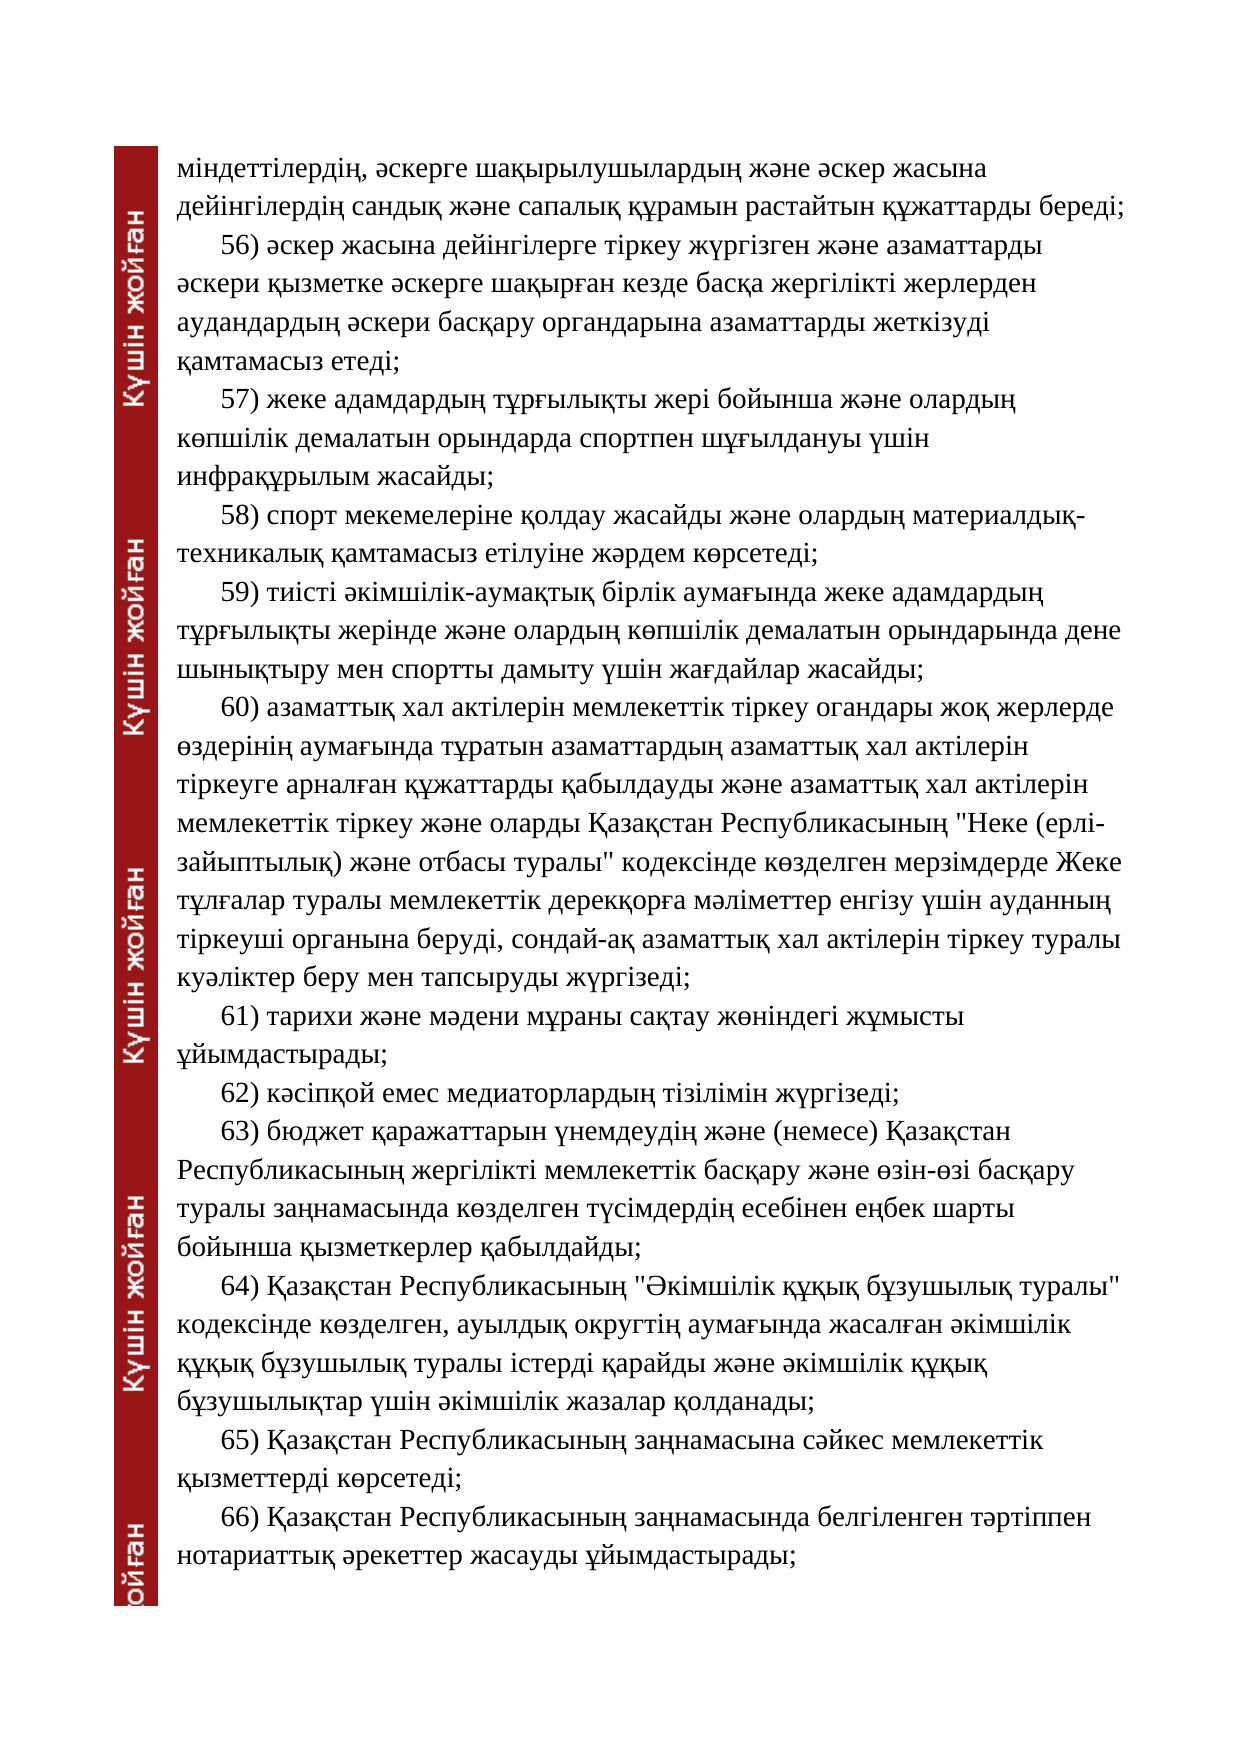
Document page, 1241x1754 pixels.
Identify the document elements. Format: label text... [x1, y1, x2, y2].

picture [114, 1571, 158, 1606]
picture [114, 146, 158, 150]
